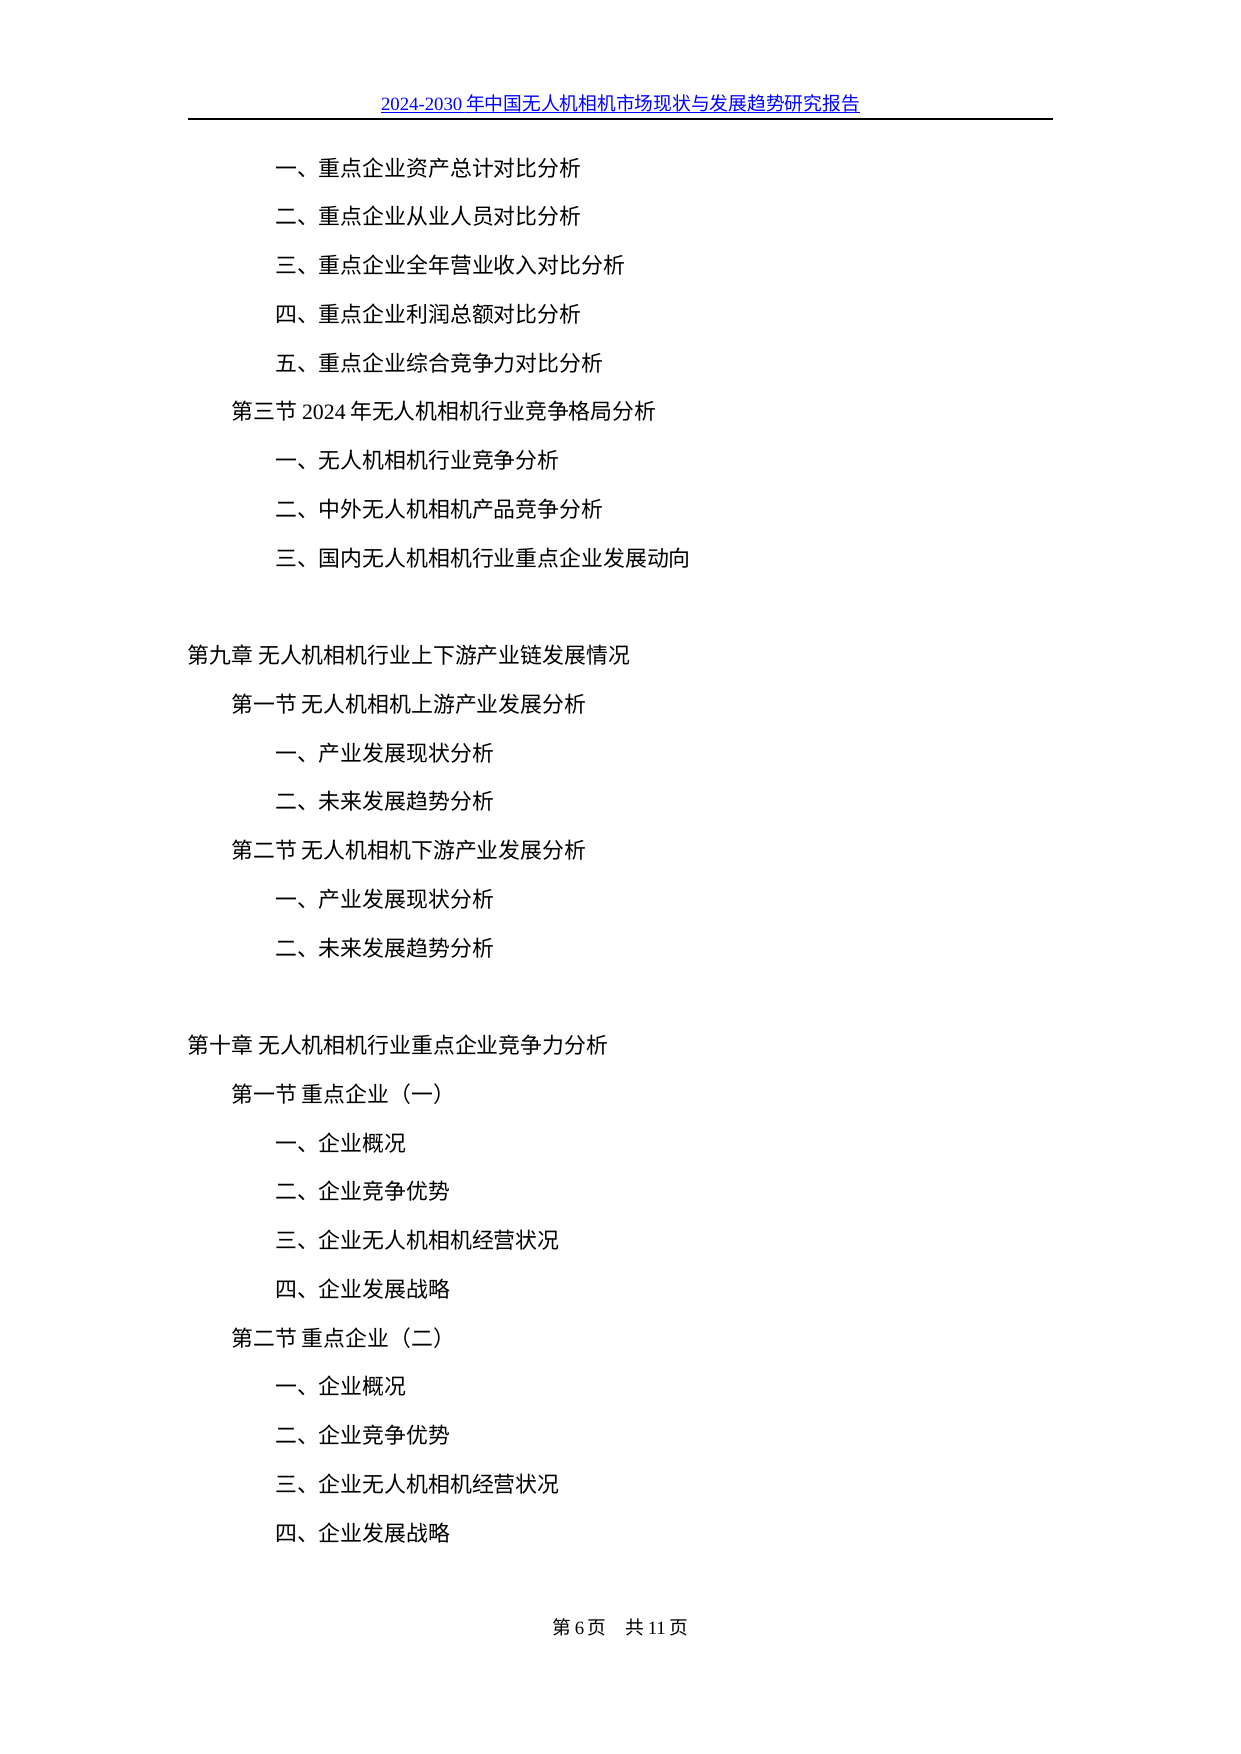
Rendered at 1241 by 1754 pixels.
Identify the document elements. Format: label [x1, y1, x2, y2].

text [187, 150, 1053, 1548]
